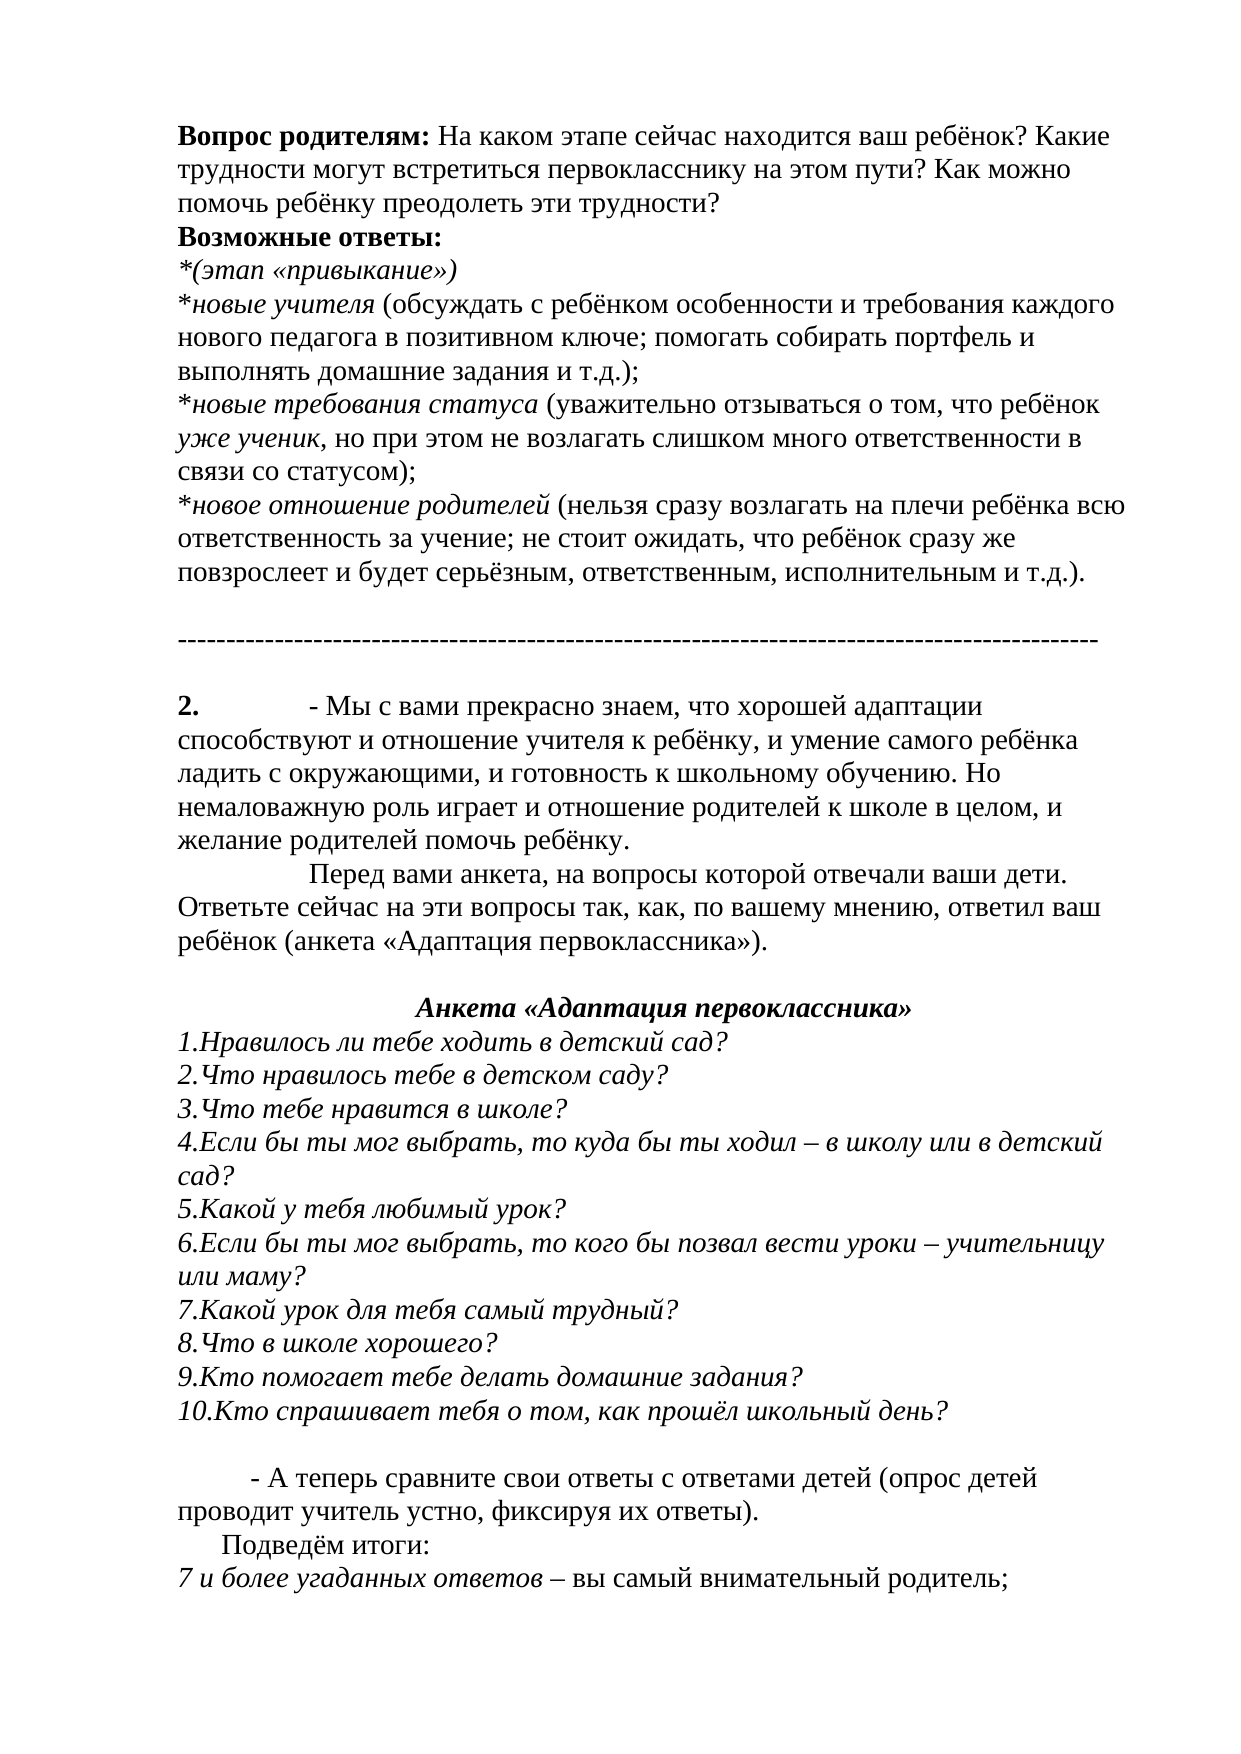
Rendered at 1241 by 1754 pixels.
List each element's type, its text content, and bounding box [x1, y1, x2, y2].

text 2. - Мы с вами прекрасно знаем, что хорошей адаптации способствуют и отношение учителя к ребёнку, и умение самого ребёнка ладить с окружающими, и готовность к школьному обучению. Но немаловажную роль играет и отношение родителей к школе в целом, и желание родителей помочь ребёнку. [177, 688, 1152, 856]
text 8.Что в школе хорошего? [177, 1326, 1152, 1359]
text 7.Какой урок для тебя самый трудный? [177, 1292, 1152, 1326]
text Перед вами анкета, на вопросы которой отвечали ваши дети. Ответьте сейчас на эти вопросы так, как, по вашему мнению, ответил ваш ребёнок (анкета «Адаптация первоклассника»). [177, 856, 1152, 957]
text 7 и более угаданных ответов – вы самый внимательный родитель; [177, 1560, 1152, 1594]
text *новое отношение родителей (нельзя сразу возлагать на плечи ребёнка всю ответственность за учение; не стоит ожидать, что ребёнок сразу же повзрослеет и будет серьёзным, ответственным, исполнительным и т.д.). [177, 487, 1152, 588]
text Вопрос родителям: На каком этапе сейчас находится ваш ребёнок? Какие трудности могут встретиться первокласснику на этом пути? Как можно помочь ребёнку преодолеть эти трудности? [177, 118, 1152, 219]
text *новые учителя (обсуждать с ребёнком особенности и требования каждого нового педагога в позитивном ключе; помогать собирать портфель и выполнять домашние задания и т.д.); [177, 286, 1152, 386]
text *(этап «привыкание») [177, 252, 1152, 286]
text Возможные ответы: [177, 219, 1152, 252]
text 5.Какой у тебя любимый урок? [177, 1191, 1152, 1225]
text 6.Если бы ты мог выбрать, то кого бы позвал вести уроки – учительницу или маму? [177, 1225, 1152, 1292]
text *новые требования статуса (уважительно отзываться о том, что ребёнок уже ученик, но при этом не возлагать слишком много ответственности в связи со статусом); [177, 386, 1152, 487]
text 3.Что тебе нравится в школе? [177, 1091, 1152, 1124]
text 4.Если бы ты мог выбрать, то куда бы ты ходил – в школу или в детский сад? [177, 1124, 1152, 1191]
text 1.Нравилось ли тебе ходить в детский сад? [177, 1024, 1152, 1057]
text Подведём итоги: [177, 1527, 1152, 1560]
text 2.Что нравилось тебе в детском саду? [177, 1057, 1152, 1091]
text 10.Кто спрашивает тебя о том, как прошёл школьный день? [177, 1393, 1152, 1426]
text 9.Кто помогает тебе делать домашние задания? [177, 1359, 1152, 1393]
text Анкета «Адаптация первоклассника» [177, 990, 1152, 1024]
text ----------------------------------------------------------------------------------------------- [177, 621, 1152, 655]
text - А теперь сравните свои ответы с ответами детей (опрос детей проводит учитель устно, фиксируя их ответы). [177, 1460, 1152, 1527]
